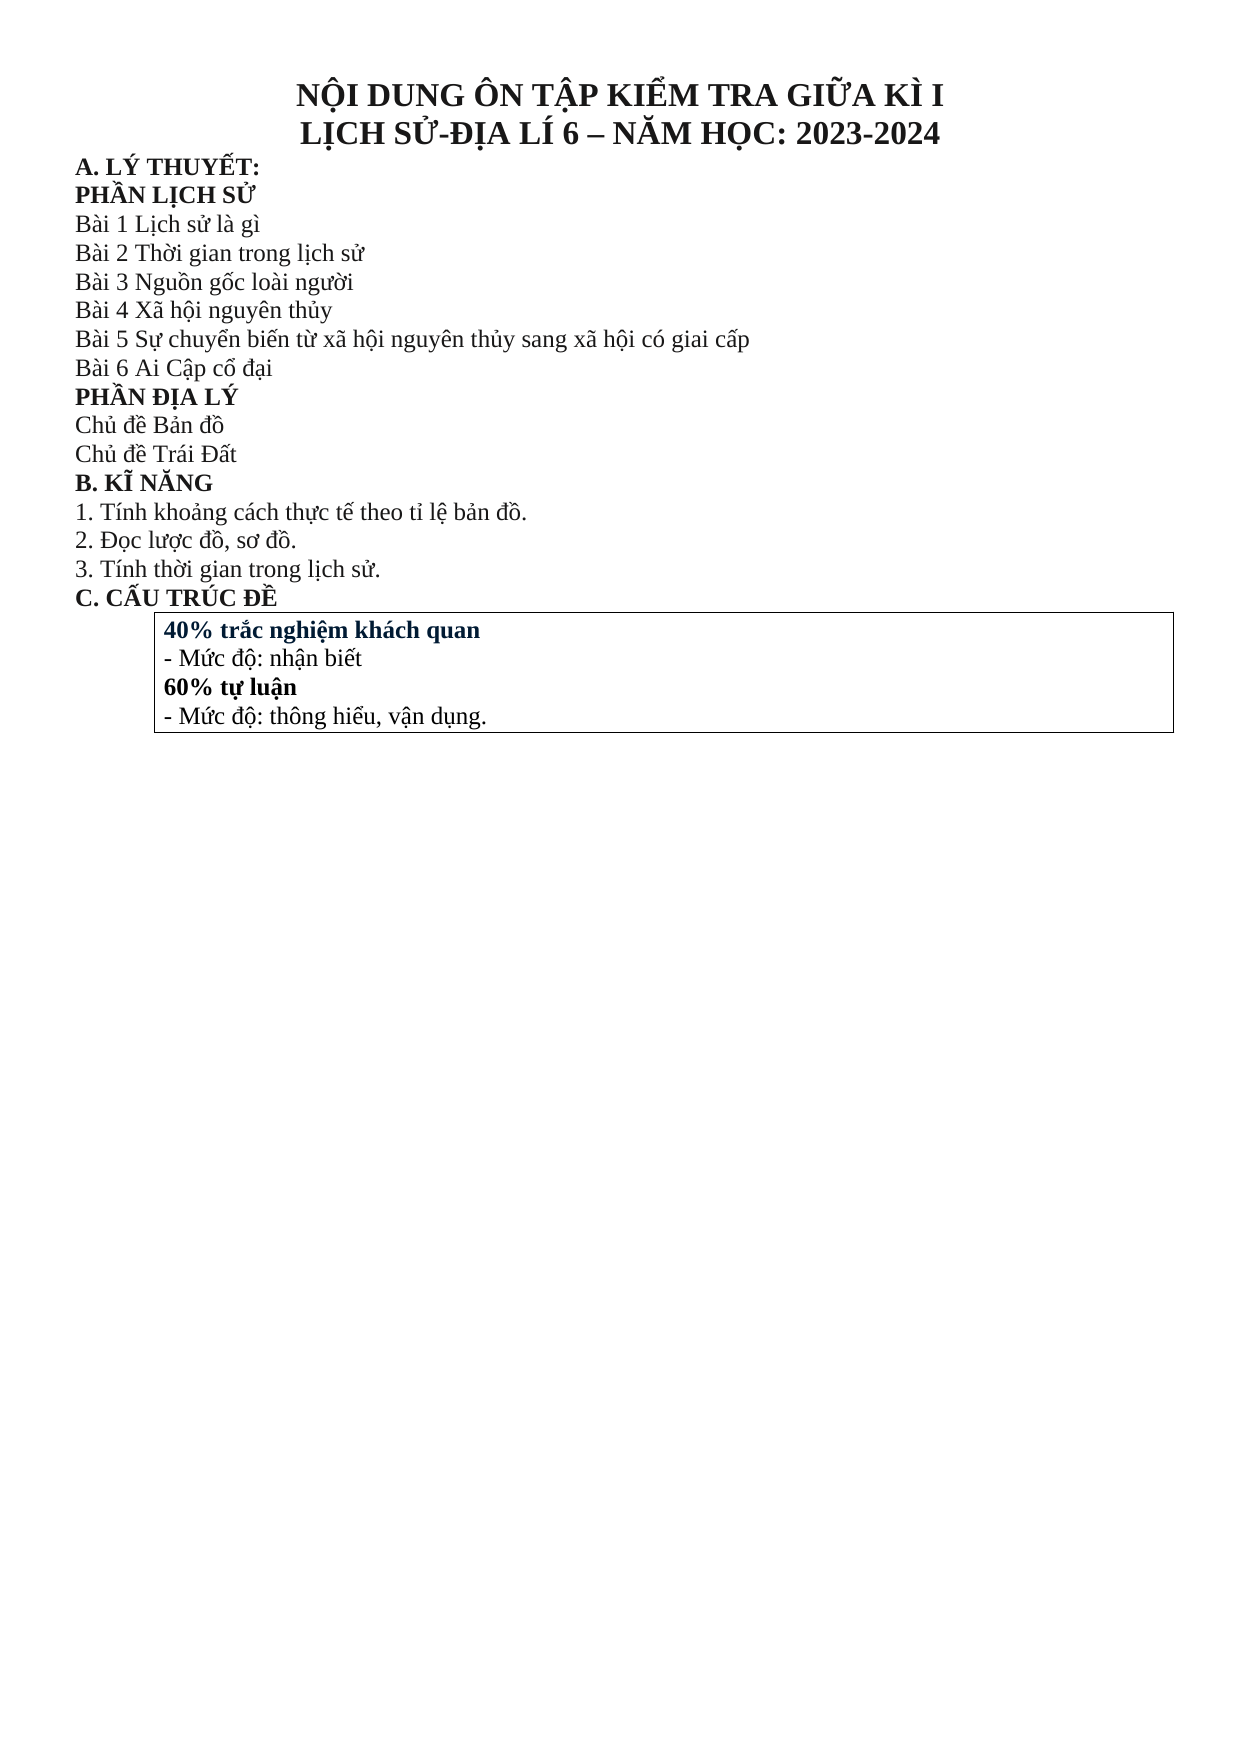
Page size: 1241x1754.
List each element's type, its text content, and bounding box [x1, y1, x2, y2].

text LỊCH SỬ-ĐỊA LÍ 6 – NĂM HỌC: 2023-2024 [75, 113, 1165, 152]
text C. CẤU TRÚC ĐỀ [75, 583, 1165, 612]
text Chủ đề Bản đồ [75, 410, 1165, 439]
text B. KĨ NĂNG [75, 468, 1165, 497]
text 1. Tính khoảng cách thực tế theo tỉ lệ bản đồ. [75, 497, 1165, 525]
text Bài 6 Ai Cập cổ đại [75, 353, 1165, 382]
text Bài 5 Sự chuyển biến từ xã hội nguyên thủy sang xã hội có giai cấp [75, 324, 1165, 353]
text 40% trắc nghiệm khách quan [155, 613, 1173, 640]
list - Mức độ: nhận biết [155, 640, 1173, 669]
text Bài 3 Nguồn gốc loài người [75, 267, 1165, 295]
text PHẦN ĐỊA LÝ [75, 382, 1165, 410]
list - Mức độ: thông hiểu, vận dụng. [155, 698, 1173, 732]
list 60% tự luận [155, 669, 1173, 698]
text Bài 2 Thời gian trong lịch sử [75, 238, 1165, 267]
text Bài 1 Lịch sử là gì [75, 209, 1165, 238]
text 2. Đọc lược đồ, sơ đồ. [75, 525, 1165, 554]
text PHẦN LỊCH SỬ [75, 180, 1165, 209]
text Chủ đề Trái Đất [75, 439, 1165, 468]
text Bài 4 Xã hội nguyên thủy [75, 295, 1165, 324]
text A. LÝ THUYẾT: [75, 152, 1165, 180]
text NỘI DUNG ÔN TẬP KIỂM TRA GIỮA KÌ I [75, 75, 1165, 113]
text 3. Tính thời gian trong lịch sử. [75, 554, 1165, 583]
